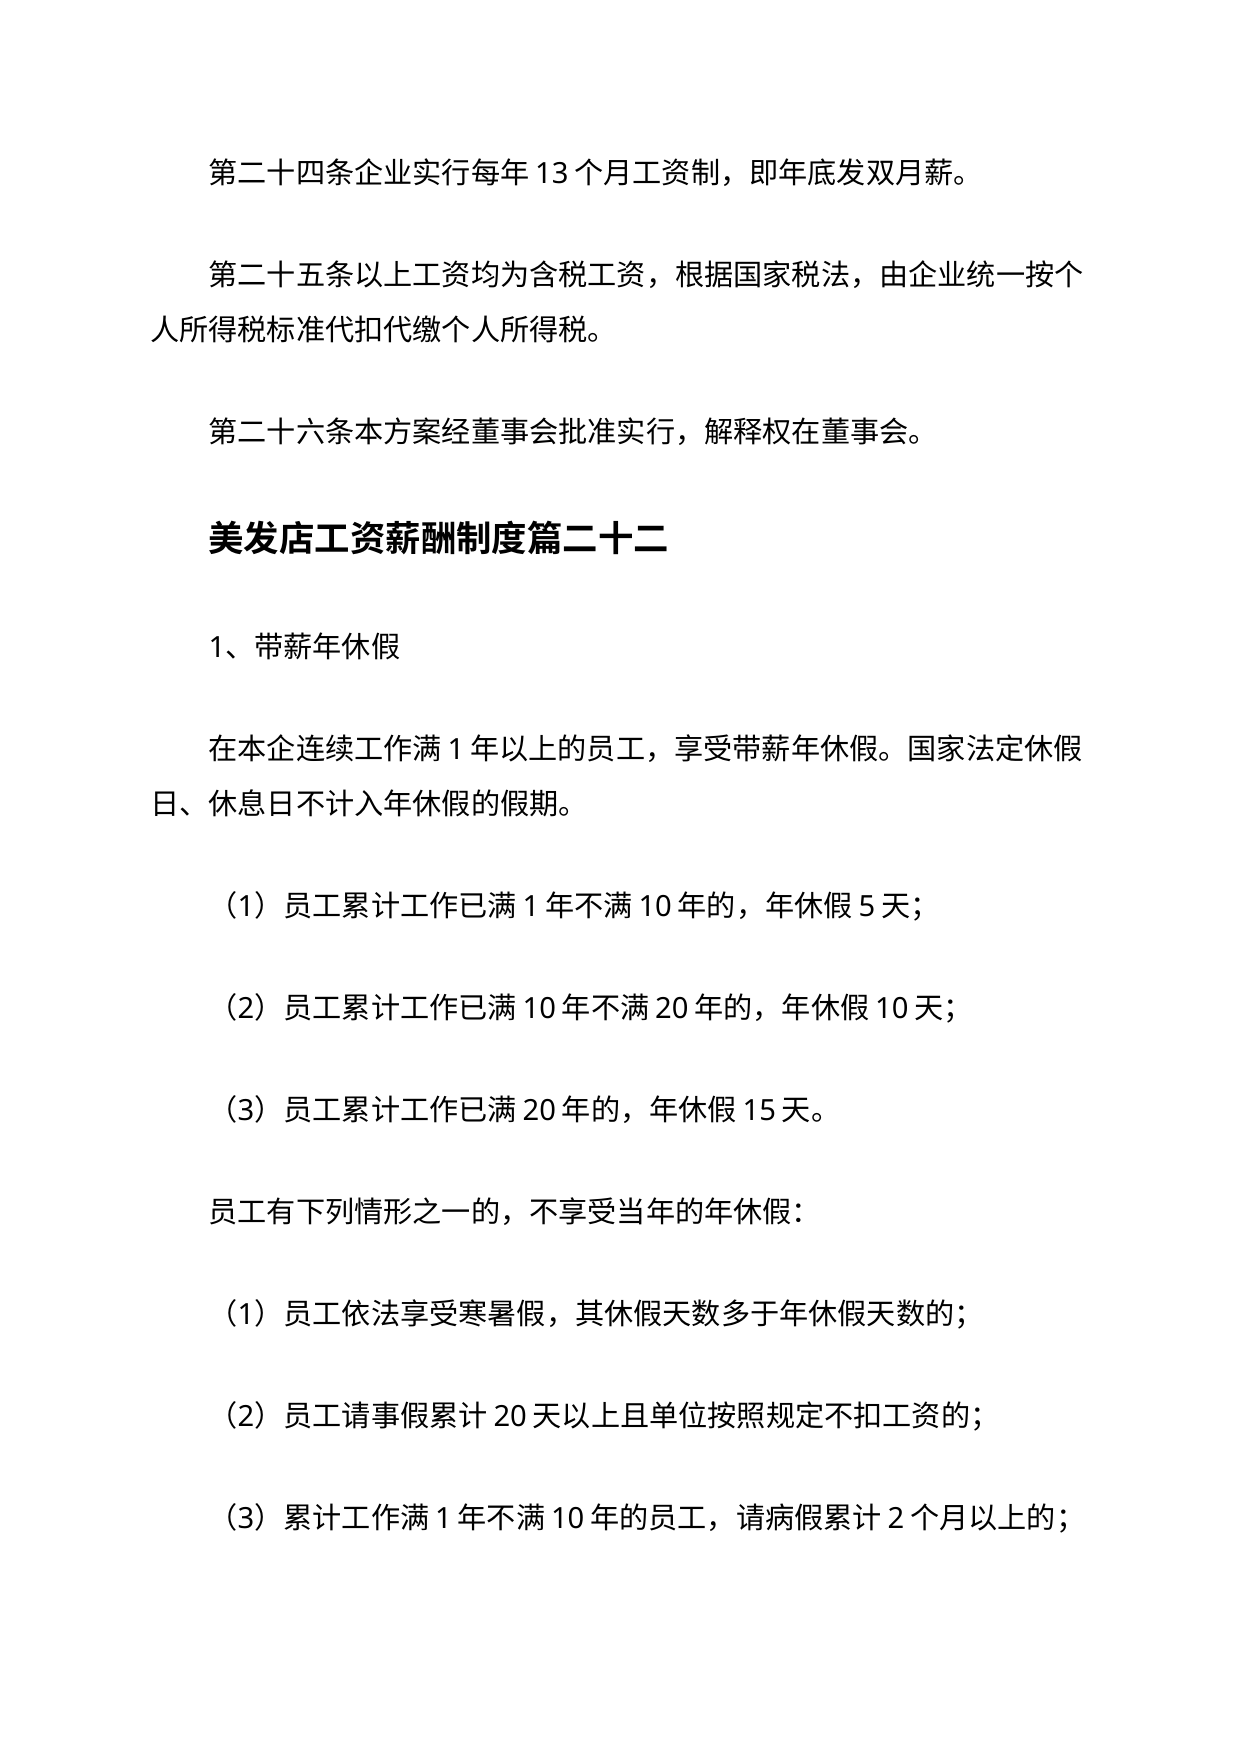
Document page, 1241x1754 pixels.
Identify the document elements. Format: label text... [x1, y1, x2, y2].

text （3）累计工作满1年不满10年的员工，请病假累计2个月以上的； [150, 1494, 1090, 1537]
text 1、带薪年休假 [150, 624, 1090, 666]
text 第二十五条以上工资均为含税工资，根据国家税法，由企业统一按个人所得税标准代扣代缴个人所得税。 [150, 252, 1090, 349]
text （1）员工累计工作已满1年不满10年的，年休假5天； [150, 883, 1090, 925]
text （1）员工依法享受寒暑假，其休假天数多于年休假天数的； [150, 1290, 1090, 1333]
text 在本企连续工作满1年以上的员工，享受带薪年休假。国家法定休假日、休息日不计入年休假的假期。 [150, 726, 1090, 823]
text 美发店工资薪酬制度篇二十二 [150, 510, 1090, 562]
text （2）员工累计工作已满10年不满20年的，年休假10天； [150, 984, 1090, 1027]
text （2）员工请事假累计20天以上且单位按照规定不扣工资的； [150, 1392, 1090, 1435]
text 第二十六条本方案经董事会批准实行，解释权在董事会。 [150, 409, 1090, 451]
text （3）员工累计工作已满20年的，年休假15天。 [150, 1087, 1090, 1129]
text 第二十四条企业实行每年13个月工资制，即年底发双月薪。 [150, 150, 1090, 192]
text 员工有下列情形之一的，不享受当年的年休假： [150, 1188, 1090, 1231]
